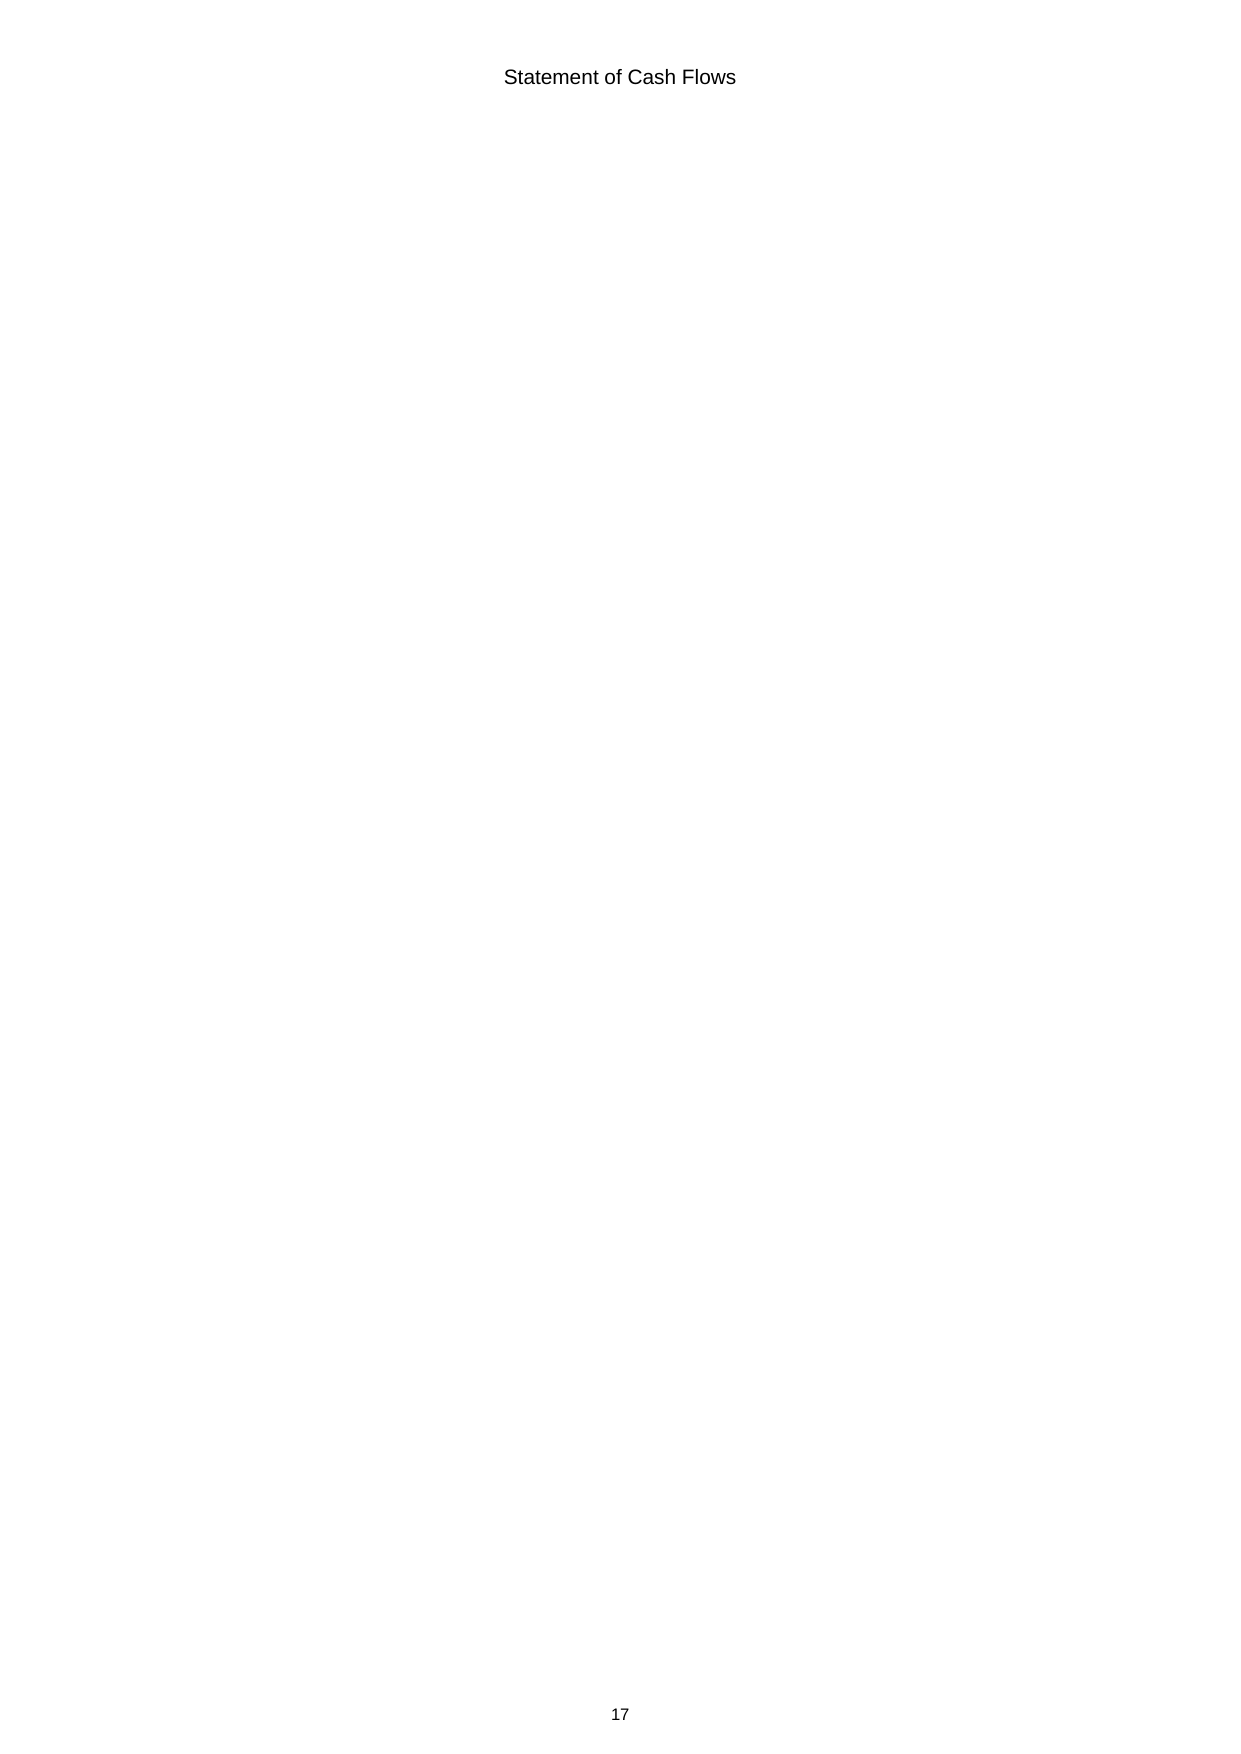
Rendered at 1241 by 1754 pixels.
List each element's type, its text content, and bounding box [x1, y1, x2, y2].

text Statement of Cash Flows [103, 65, 1137, 89]
